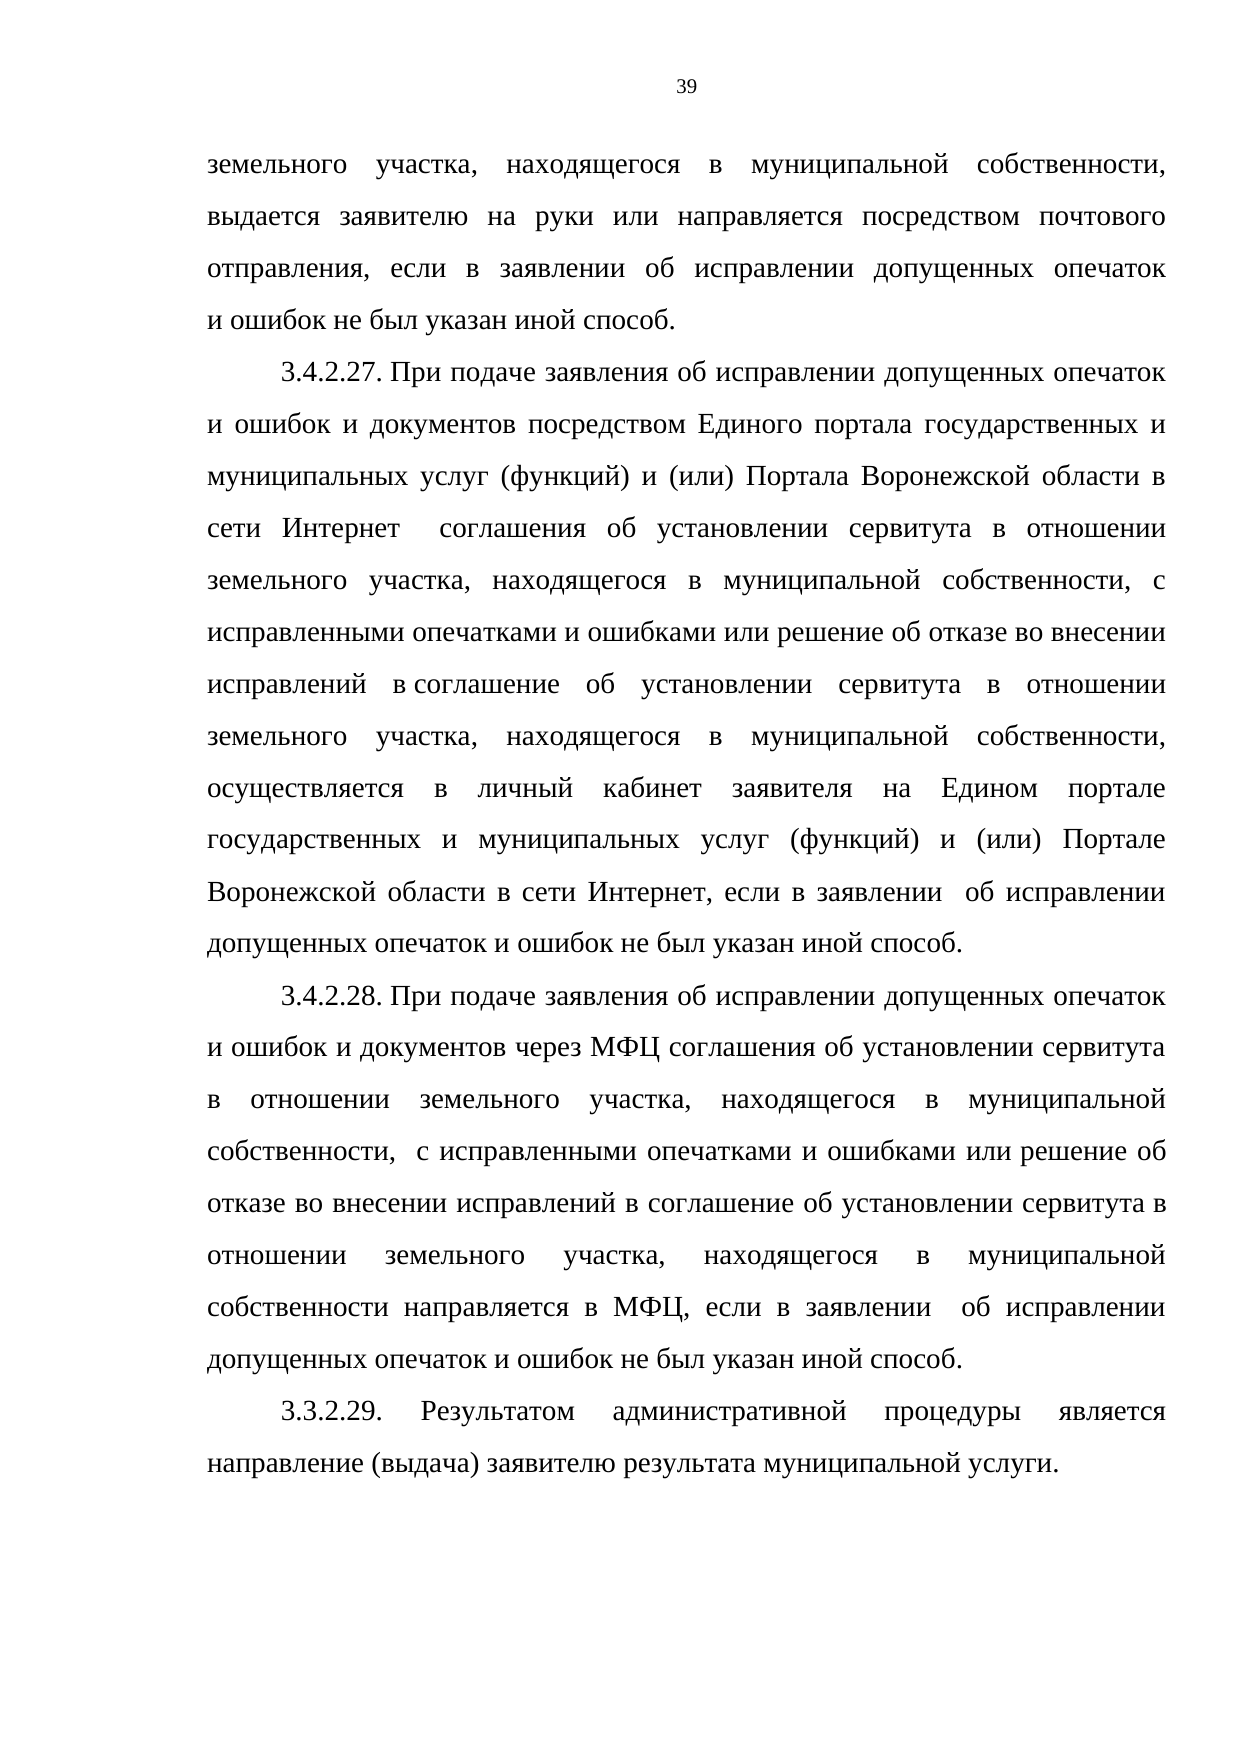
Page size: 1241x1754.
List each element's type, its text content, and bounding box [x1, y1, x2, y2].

text 3.3.2.29. Результатом административной процедуры является направление (выдача) заявителю результата муниципальной услуги. [207, 1393, 1167, 1479]
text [207, 146, 1167, 335]
text 3.4.2.28. При подаче заявления об исправлении допущенных опечаток и ошибок и документов через МФЦ соглашения об установлении сервитута в отношении земельного участка, находящегося в муниципальной собственности, с исправленными опечатками и ошибками или решение об отказе во внесении исправлений в соглашение об установлении сервитута в отношении земельного участка, находящегося в муниципальной собственности направляется в МФЦ, если в заявлении об исправлении допущенных опечаток и ошибок не был указан иной способ. [207, 978, 1167, 1375]
text 3.4.2.27. При подаче заявления об исправлении допущенных опечаток и ошибок и документов посредством Единого портала государственных и муниципальных услуг (функций) и (или) Портала Воронежской области в сети Интернет соглашения об установлении сервитута в отношении земельного участка, находящегося в муниципальной собственности, с исправленными опечатками и ошибками или решение об отказе во внесении исправлений в соглашение об установлении сервитута в отношении земельного участка, находящегося в муниципальной собственности, осуществляется в личный кабинет заявителя на Едином портале государственных и муниципальных услуг (функций) и (или) Портале Воронежской области в сети Интернет, если в заявлении об исправлении допущенных опечаток и ошибок не был указан иной способ. [207, 354, 1167, 959]
